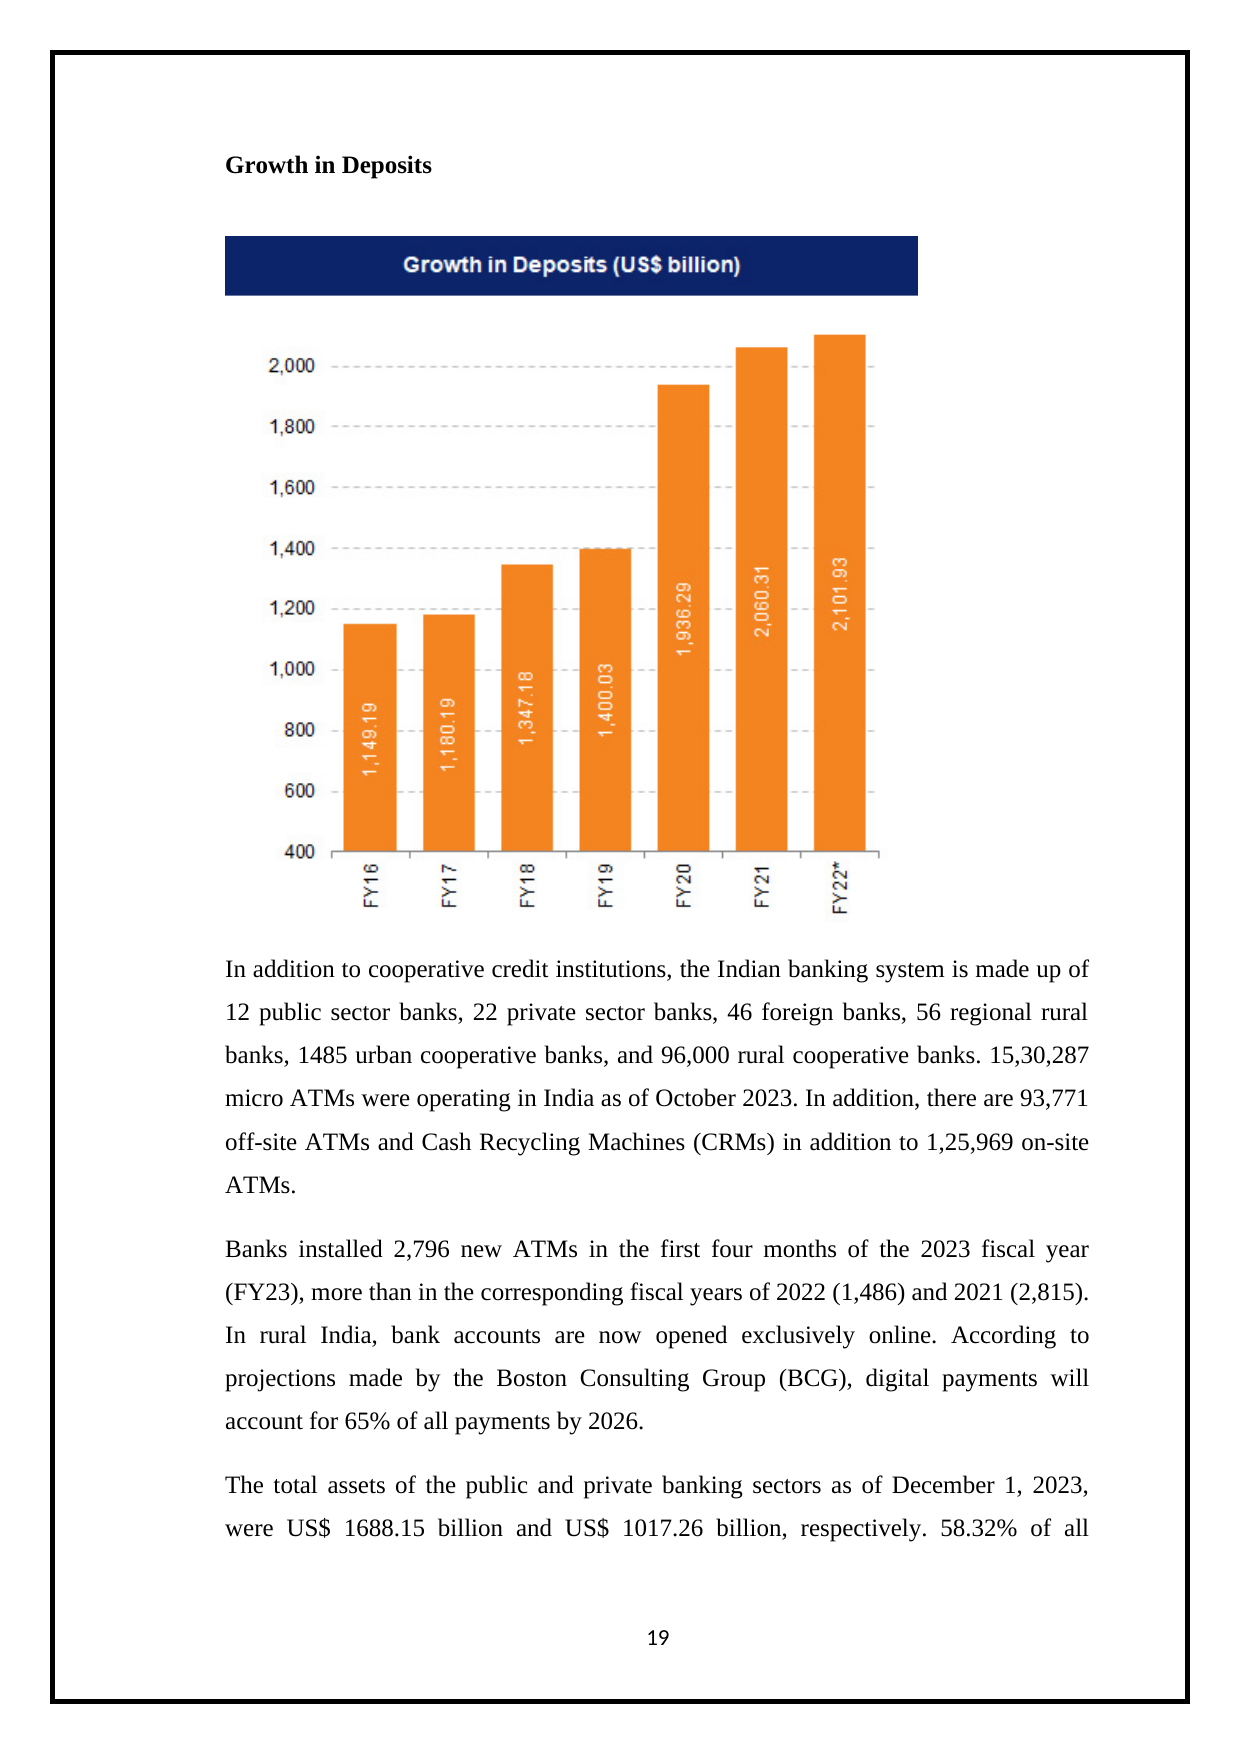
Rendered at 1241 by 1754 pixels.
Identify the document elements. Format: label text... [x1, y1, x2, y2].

picture [225, 236, 918, 929]
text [225, 1470, 1090, 1542]
text Banks installed 2,796 new ATMs in the first four months of the 2023 fiscal year (FY23), more than in the corresponding fiscal years of 2022 (1,486) and 2021 (2,815). In rural India, bank accounts are now opened exclusively online. According to projections made by the Boston Consulting Group (BCG), digital payments will account for 65% of all payments by 2026. [225, 1234, 1090, 1435]
text In addition to cooperative credit institutions, the Indian banking system is made up of 12 public sector banks, 22 private sector banks, 46 foreign banks, 56 regional rural banks, 1485 urban cooperative banks, and 96,000 rural cooperative banks. 15,30,287 micro ATMs were operating in India as of October 2023. In addition, there are 93,771 off-site ATMs and Cash Recycling Machines (CRMs) in addition to 1,25,969 on-site ATMs. [225, 954, 1090, 1198]
subtitle Growth in Deposits [225, 150, 1090, 179]
